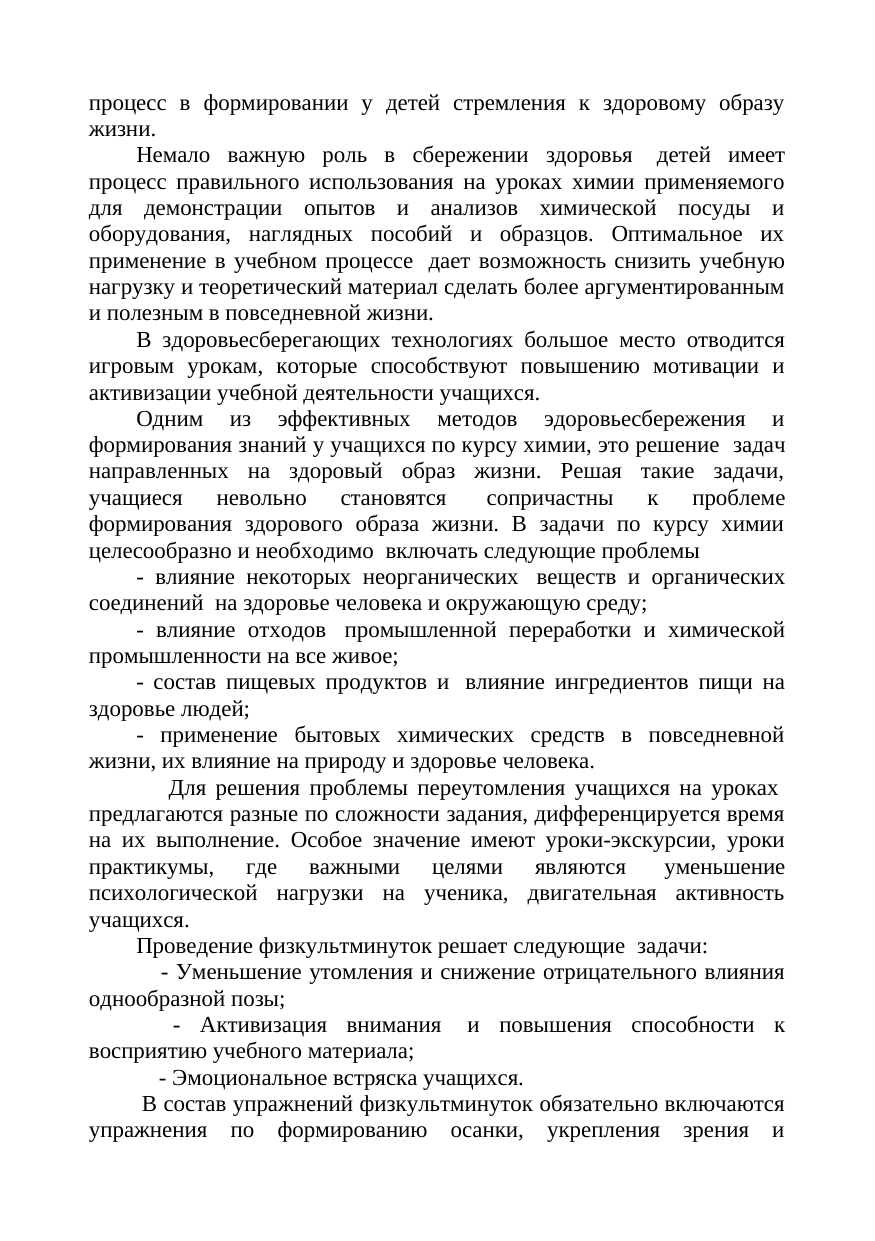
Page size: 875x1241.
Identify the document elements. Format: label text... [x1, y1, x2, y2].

text - состав пищевых продуктов и влияние ингредиентов пищи на здоровье людей; [89, 668, 785, 721]
text - Активизация внимания и повышения способности к восприятию учебного материала; [89, 1011, 785, 1064]
text Проведение физкультминуток решает следующие задачи: [89, 932, 785, 958]
text - применение бытовых химических средств в повседневной жизни, их влияние на природу и здоровье человека. [89, 721, 785, 774]
text В здоровьесберегающих технологиях большое место отводится игровым урокам, которые способствуют повышению мотивации и активизации учебной деятельности учащихся. [89, 326, 785, 405]
text - влияние отходов промышленной переработки и химической промышленности на все живое; [89, 616, 785, 668]
text Одним из эффективных методов эдоровьесбережения и формирования знаний у учащихся по курсу химии, это решение задач направленных на здоровый образ жизни. Решая такие задачи, учащиеся невольно становятся сопричастны к проблеме формирования здорового образа жизни. В задачи по курсу химии целесообразно и необходимо включать следующие проблемы [89, 405, 785, 563]
text - влияние некоторых неорганических веществ и органических соединений на здоровье человека и окружающую среду; [89, 563, 785, 616]
text - Эмоциональное встряска учащихся. [89, 1064, 785, 1090]
text - Уменьшение утомления и снижение отрицательного влияния однообразной позы; [89, 958, 785, 1011]
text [89, 1090, 785, 1143]
text Немало важную роль в сбережении здоровья детей имеет процесс правильного использования на уроках химии применяемого для демонстрации опытов и анализов химической посуды и оборудования, наглядных пособий и образцов. Оптимальное их применение в учебном процессе дает возможность снизить учебную нагрузку и теоретический материал сделать более аргументированным и полезным в повседневной жизни. [89, 141, 785, 326]
text Для решения проблемы переутомления учащихся на уроках предлагаются разные по сложности задания, дифференцируется время на их выполнение. Особое значение имеют уроки-экскурсии, уроки практикумы, где важными целями являются уменьшение психологической нагрузки на ученика, двигательная активность учащихся. [89, 774, 785, 932]
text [89, 89, 785, 141]
